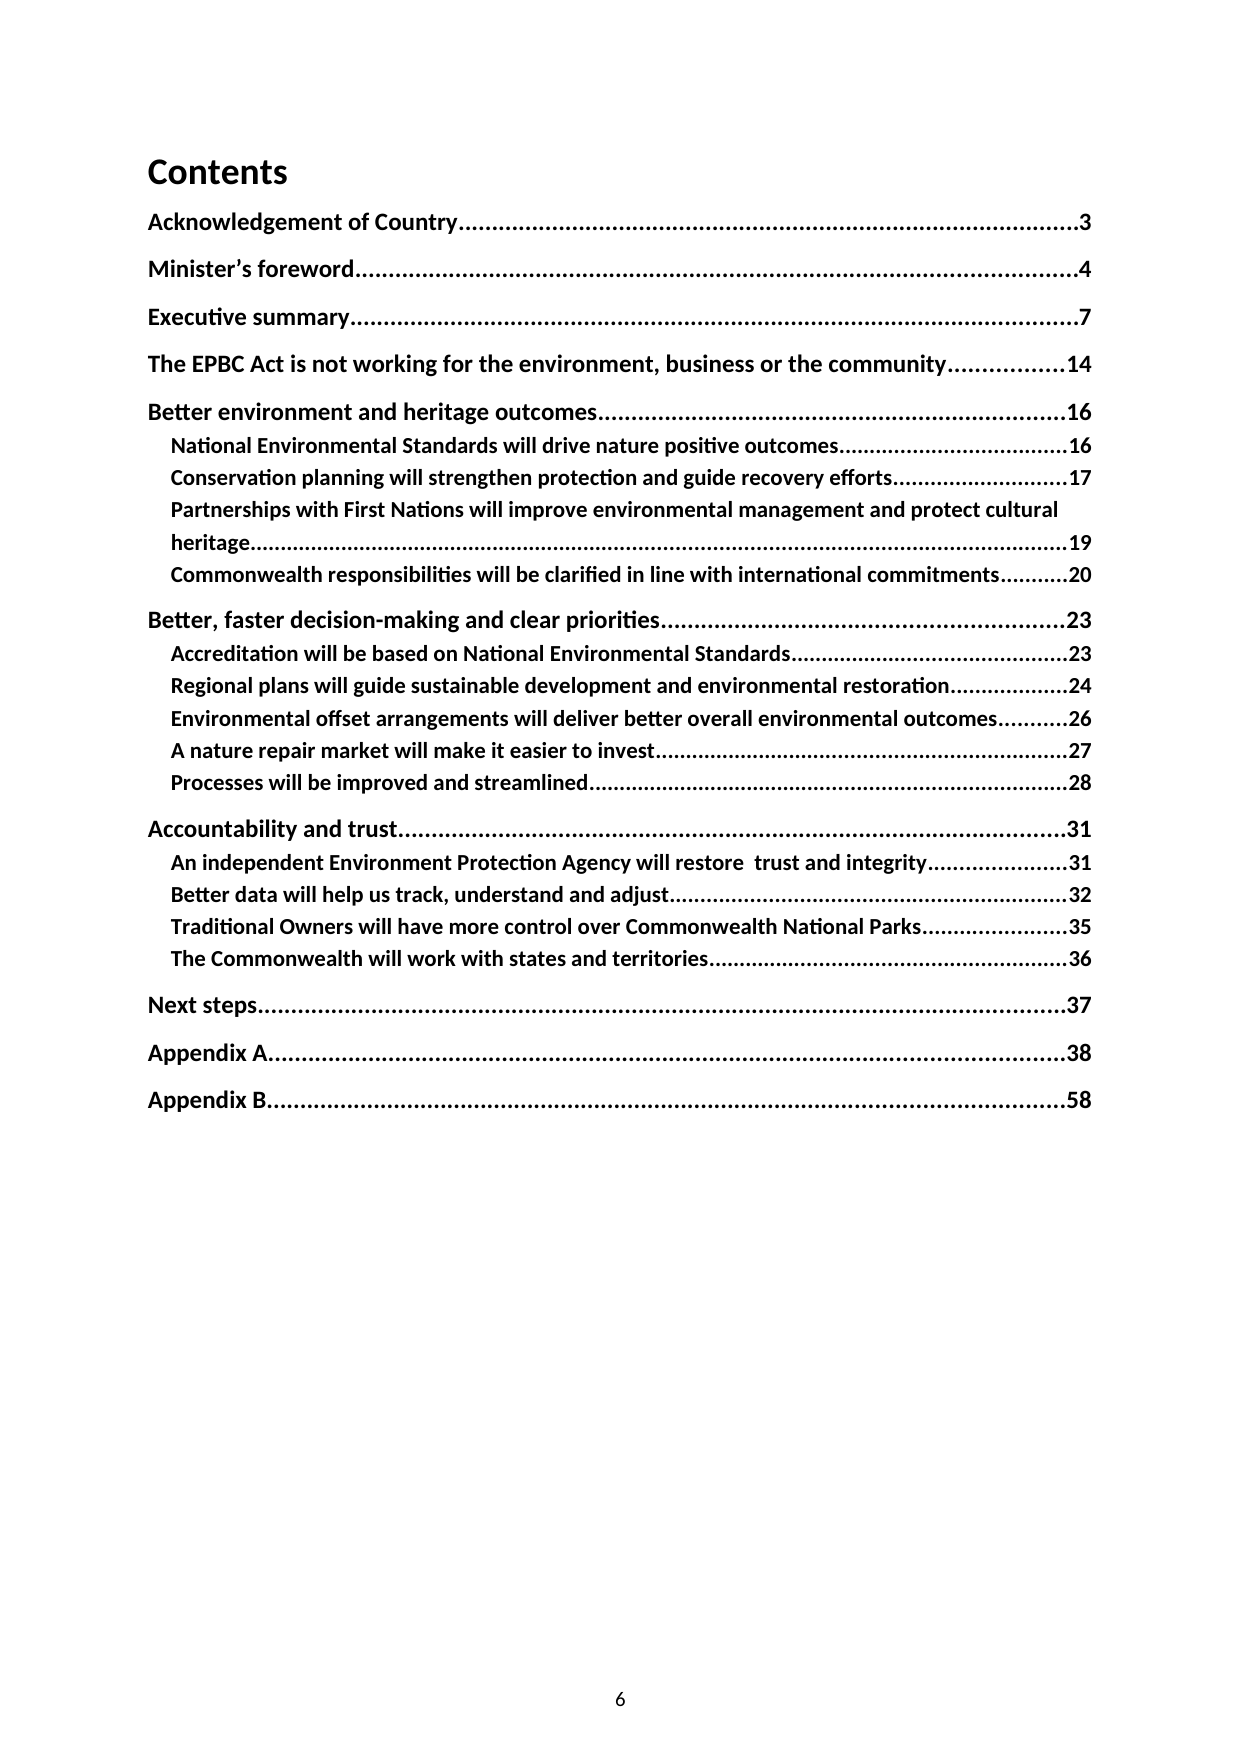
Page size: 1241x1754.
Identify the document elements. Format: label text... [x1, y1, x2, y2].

text Accreditation will be based on National Environmental Standards 23 [171, 639, 1092, 667]
text Better environment and heritage outcomes 16 [148, 396, 1092, 427]
text Better, faster decision-making and clear priorities 23 [148, 604, 1092, 635]
text Processes will be improved and streamlined 28 [171, 768, 1092, 796]
text Appendix A 38 [148, 1037, 1092, 1067]
text Environmental offset arrangements will deliver better overall environmental outcomes 26 [171, 704, 1092, 732]
text Regional plans will guide sustainable development and environmental restoration 24 [171, 672, 1092, 700]
text Traditional Owners will have more control over Commonwealth National Parks 35 [171, 912, 1092, 940]
text Conservation planning will strengthen protection and guide recovery efforts 17 [171, 463, 1092, 491]
text The Commonwealth will work with states and territories 36 [171, 944, 1092, 972]
text The EPBC Act is not working for the environment, business or the community 14 [148, 348, 1092, 379]
text Executive summary 7 [148, 301, 1092, 332]
text An independent Environment Protection Agency will restore trust and integrity 31 [171, 848, 1092, 876]
text Appendix B 58 [148, 1084, 1092, 1115]
text Partnerships with First Nations will improve environmental management and protect cultural heritage 19 [171, 495, 1092, 556]
text Commonwealth responsibilities will be clarified in line with international commitments 20 [171, 560, 1092, 588]
text Accountability and trust 31 [148, 813, 1092, 843]
text Better data will help us track, understand and adjust 32 [171, 880, 1092, 908]
text A nature repair market will make it easier to invest 27 [171, 736, 1092, 764]
subtitle Contents [148, 148, 1092, 193]
text National Environmental Standards will drive nature positive outcomes 16 [171, 431, 1092, 459]
text Next steps 37 [148, 989, 1092, 1020]
text Acknowledgement of Country 3 [148, 206, 1092, 237]
text Minister’s foreword 4 [148, 253, 1092, 284]
